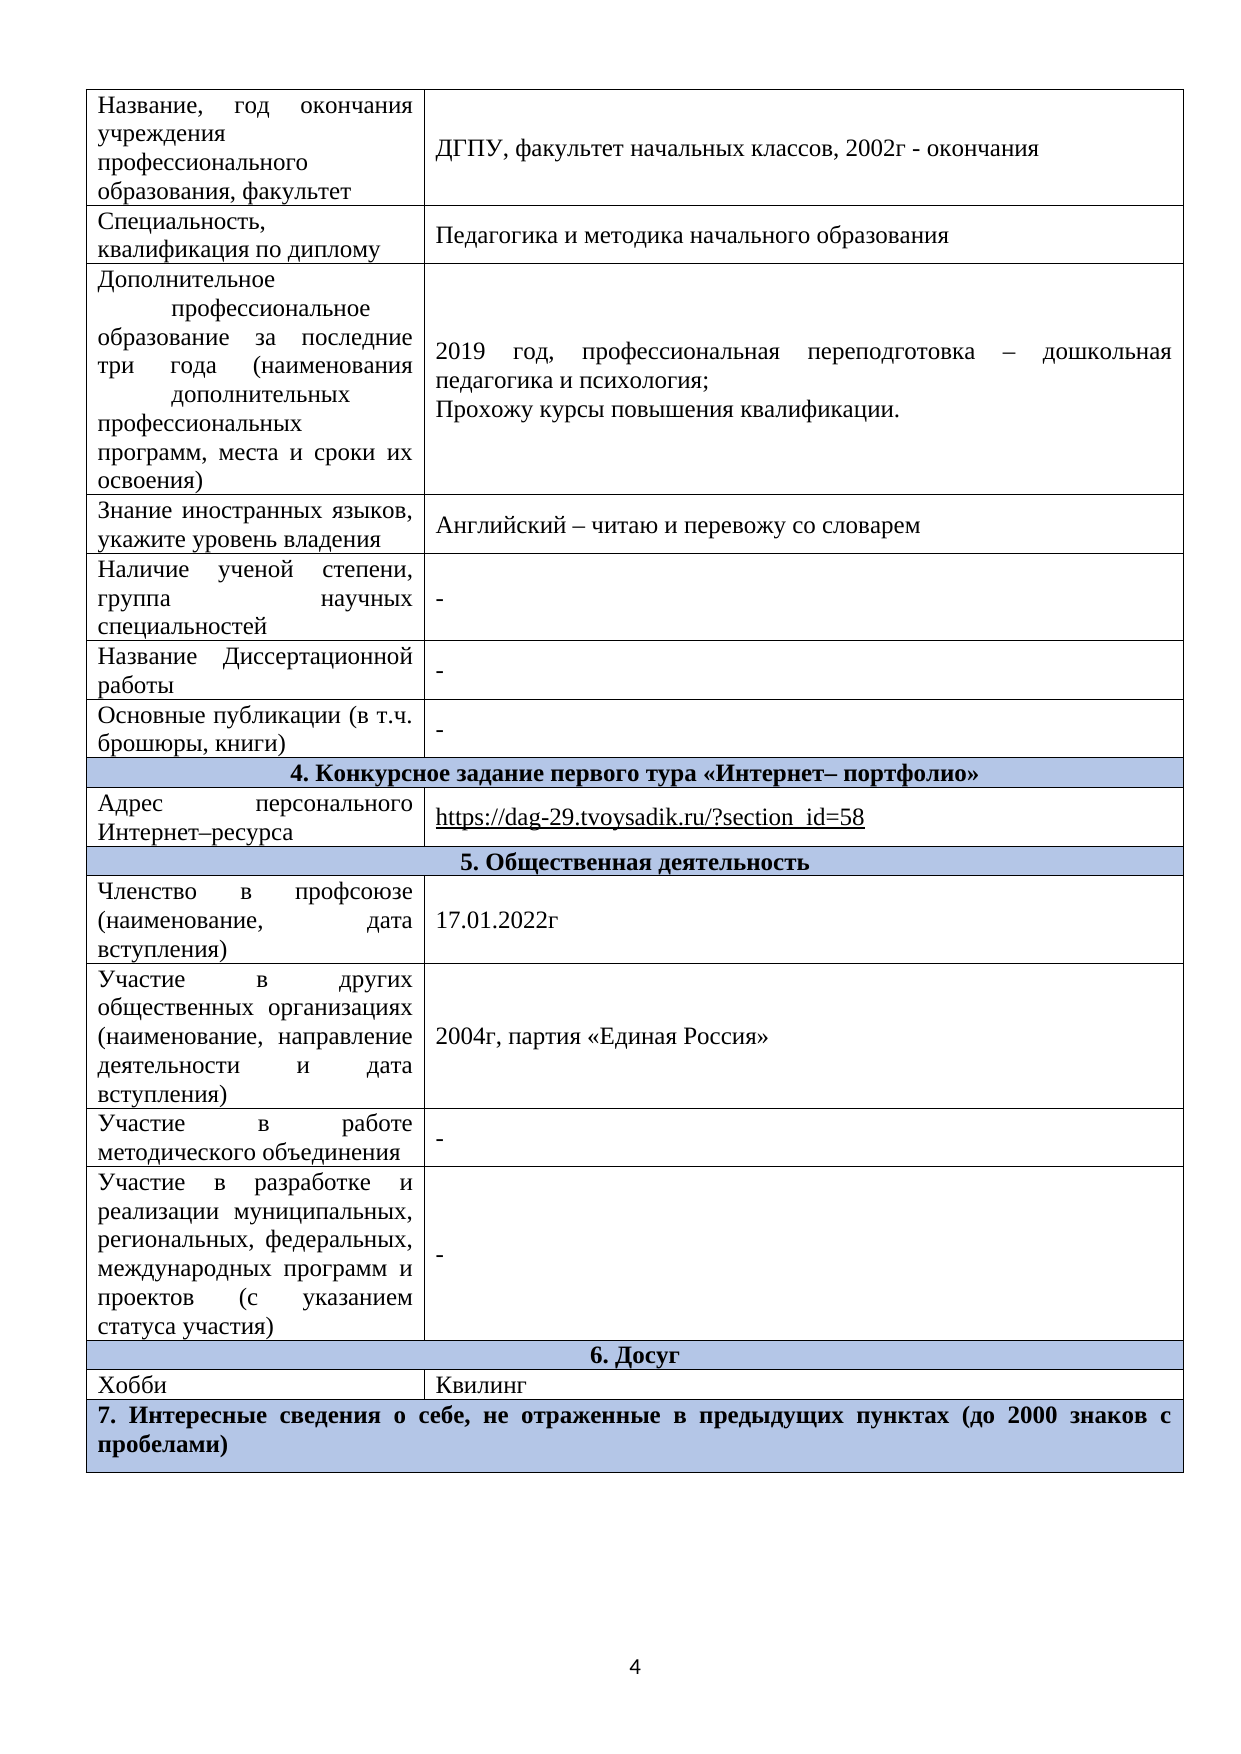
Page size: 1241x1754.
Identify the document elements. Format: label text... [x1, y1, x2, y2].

table_cell Основные публикации (в т.ч. брошюры, книги) [87, 700, 424, 757]
table_cell Участие в работе методического объединения [87, 1109, 424, 1166]
table_cell 5. Общественная деятельность [87, 847, 1183, 875]
table_cell - [425, 1109, 1183, 1166]
table_cell Участие в других общественных организациях (наименование, направление деятельности и дата вступления) [87, 964, 424, 1107]
table_cell 6. Досуг [87, 1341, 1183, 1369]
table_cell - [425, 554, 1183, 640]
table_cell Английский – читаю и перевожу со словарем [425, 495, 1183, 553]
table_cell - [425, 641, 1183, 699]
table_cell 17.01.2022г [425, 876, 1183, 963]
table_cell Специальность, квалификация по диплому [87, 206, 424, 263]
table_cell - [425, 700, 1183, 757]
table_cell Участие в разработке и реализации муниципальных, региональных, федеральных, международных программ и проектов (с указанием статуса участия) [87, 1167, 424, 1339]
table_cell Дополнительное профессиональное образование за последние три года (наименования дополнительных профессиональных программ, места и сроки их освоения) [87, 264, 424, 494]
table_cell Знание иностранных языков, укажите уровень владения [87, 495, 424, 553]
table_cell https://dag-29.tvoysadik.ru/?section_id=58 [425, 788, 1183, 846]
table_cell Членство в профсоюзе (наименование, дата вступления) [87, 876, 424, 963]
table_cell - [425, 1167, 1183, 1339]
table_cell 7. Интересные сведения о себе, не отраженные в предыдущих пунктах (до 2000 знаков с пробелами) [87, 1400, 1183, 1472]
table_cell ДГПУ, факультет начальных классов, 2002г - окончания [425, 90, 1183, 205]
table_cell Квилинг [425, 1370, 1183, 1399]
table_cell 2019 год, профессиональная переподготовка – дошкольная педагогика и психология; Прохожу курсы повышения квалификации. [425, 264, 1183, 494]
table_cell Название, год окончания учреждения профессионального образования, факультет [87, 90, 424, 205]
table_cell Хобби [87, 1370, 424, 1399]
table_cell Название Диссертационной работы [87, 641, 424, 699]
table_cell Наличие ученой степени, группа научных специальностей [87, 554, 424, 640]
table_cell 2004г, партия «Единая Россия» [425, 964, 1183, 1107]
table_cell 4. Конкурсное задание первого тура «Интернет– портфолио» [87, 758, 1183, 787]
table_cell Адрес персонального Интернет–ресурса [87, 788, 424, 846]
table_cell Педагогика и методика начального образования [425, 206, 1183, 263]
